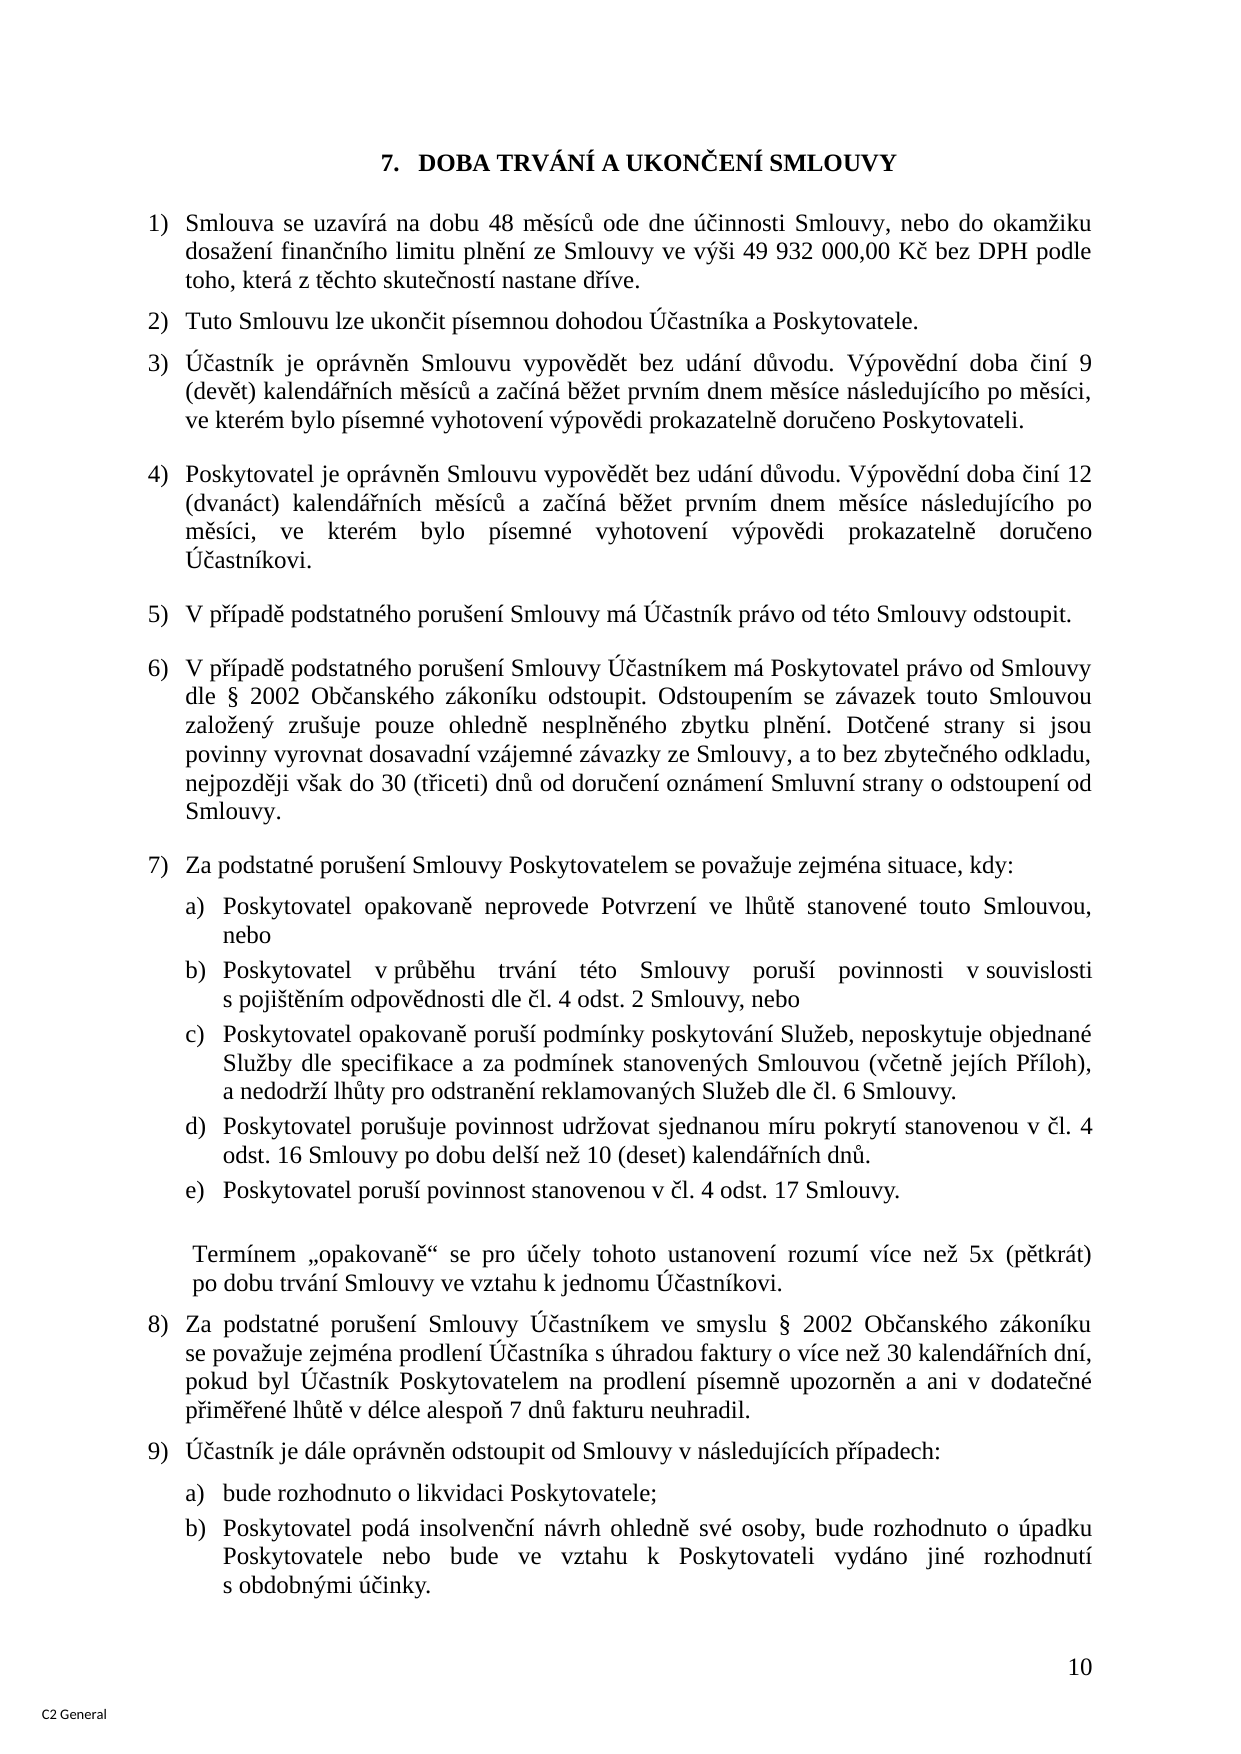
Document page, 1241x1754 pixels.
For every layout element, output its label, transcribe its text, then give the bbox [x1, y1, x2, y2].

list Tuto Smlouvu lze ukončit písemnou dohodou Účastníka a Poskytovatele. [148, 306, 1093, 335]
text Za podstatné porušení Smlouvy Poskytovatelem se považuje zejména situace, kdy: [148, 850, 1093, 879]
text Za podstatné porušení Smlouvy Účastníkem ve smyslu § 2002 Občanského zákoníku se považuje zejména prodlení Účastníka s úhradou faktury o více než 30 kalendářních dní, pokud byl Účastník Poskytovatelem na prodlení písemně upozorněn a ani v dodatečné přiměřené lhůtě v délce alespoň 7 dnů fakturu neuhradil. [148, 1309, 1093, 1424]
title Poskytovatel v průběhu trvání této Smlouvy poruší povinnosti v souvislosti s pojištěním odpovědnosti dle čl. 4 odst. 2 Smlouvy, nebo [185, 955, 1093, 1013]
title Poskytovatel opakovaně poruší podmínky poskytování Služeb, neposkytuje objednané Služby dle specifikace a za podmínek stanovených Smlouvou (včetně jejích Příloh), a nedodrží lhůty pro odstranění reklamovaných Služeb dle čl. 6 Smlouvy. [185, 1019, 1093, 1105]
list Poskytovatel je oprávněn Smlouvu vypovědět bez udání důvodu. Výpovědní doba činí 12 (dvanáct) kalendářních měsíců a začíná běžet prvním dnem měsíce následujícího po měsíci, ve kterém bylo písemné vyhotovení výpovědi prokazatelně doručeno Účastníkovi. [148, 459, 1093, 574]
text V případě podstatného porušení Smlouvy Účastníkem má Poskytovatel právo od Smlouvy dle § 2002 Občanského zákoníku odstoupit. Odstoupením se závazek touto Smlouvou založený zrušuje pouze ohledně nesplněného zbytku plnění. Dotčené strany si jsou povinny vyrovnat dosavadní vzájemné závazky ze Smlouvy, a to bez zbytečného odkladu, nejpozději však do 30 (třiceti) dnů od doručení oznámení Smluvní strany o odstoupení od Smlouvy. [148, 653, 1093, 825]
title Poskytovatel porušuje povinnost udržovat sjednanou míru pokrytí stanovenou v čl. 4 odst. 16 Smlouvy po dobu delší než 10 (deset) kalendářních dnů. [185, 1111, 1093, 1169]
list Smlouva se uzavírá na dobu 48 měsíců ode dne účinnosti Smlouvy, nebo do okamžiku dosažení finančního limitu plnění ze Smlouvy ve výši 49 932 000,00 Kč bez DPH podle toho, která z těchto skutečností nastane dříve. [148, 208, 1093, 294]
title bude rozhodnuto o likvidaci Poskytovatele; [185, 1478, 1093, 1506]
subtitle DOBA TRVÁNÍ A UKONČENÍ SMLOUVY [185, 148, 1093, 176]
text Termínem „opakovaně“ se pro účely tohoto ustanovení rozumí více než 5x (pětkrát) po dobu trvání Smlouvy ve vztahu k jednomu Účastníkovi. [192, 1239, 1093, 1296]
list Účastník je oprávněn Smlouvu vypovědět bez udání důvodu. Výpovědní doba činí 9 (devět) kalendářních měsíců a začíná běžet prvním dnem měsíce následujícího po měsíci, ve kterém bylo písemné vyhotovení výpovědi prokazatelně doručeno Poskytovateli. [148, 348, 1093, 434]
text Účastník je dále oprávněn odstoupit od Smlouvy v následujících případech: [148, 1436, 1093, 1465]
title Poskytovatel poruší povinnost stanovenou v čl. 4 odst. 17 Smlouvy. [185, 1175, 1093, 1204]
list V případě podstatného porušení Smlouvy má Účastník právo od této Smlouvy odstoupit. [148, 599, 1093, 628]
title Poskytovatel opakovaně neprovede Potvrzení ve lhůtě stanovené touto Smlouvou, nebo [185, 891, 1093, 949]
title Poskytovatel podá insolvenční návrh ohledně své osoby, bude rozhodnuto o úpadku Poskytovatele nebo bude ve vztahu k Poskytovateli vydáno jiné rozhodnutí s obdobnými účinky. [185, 1513, 1093, 1599]
